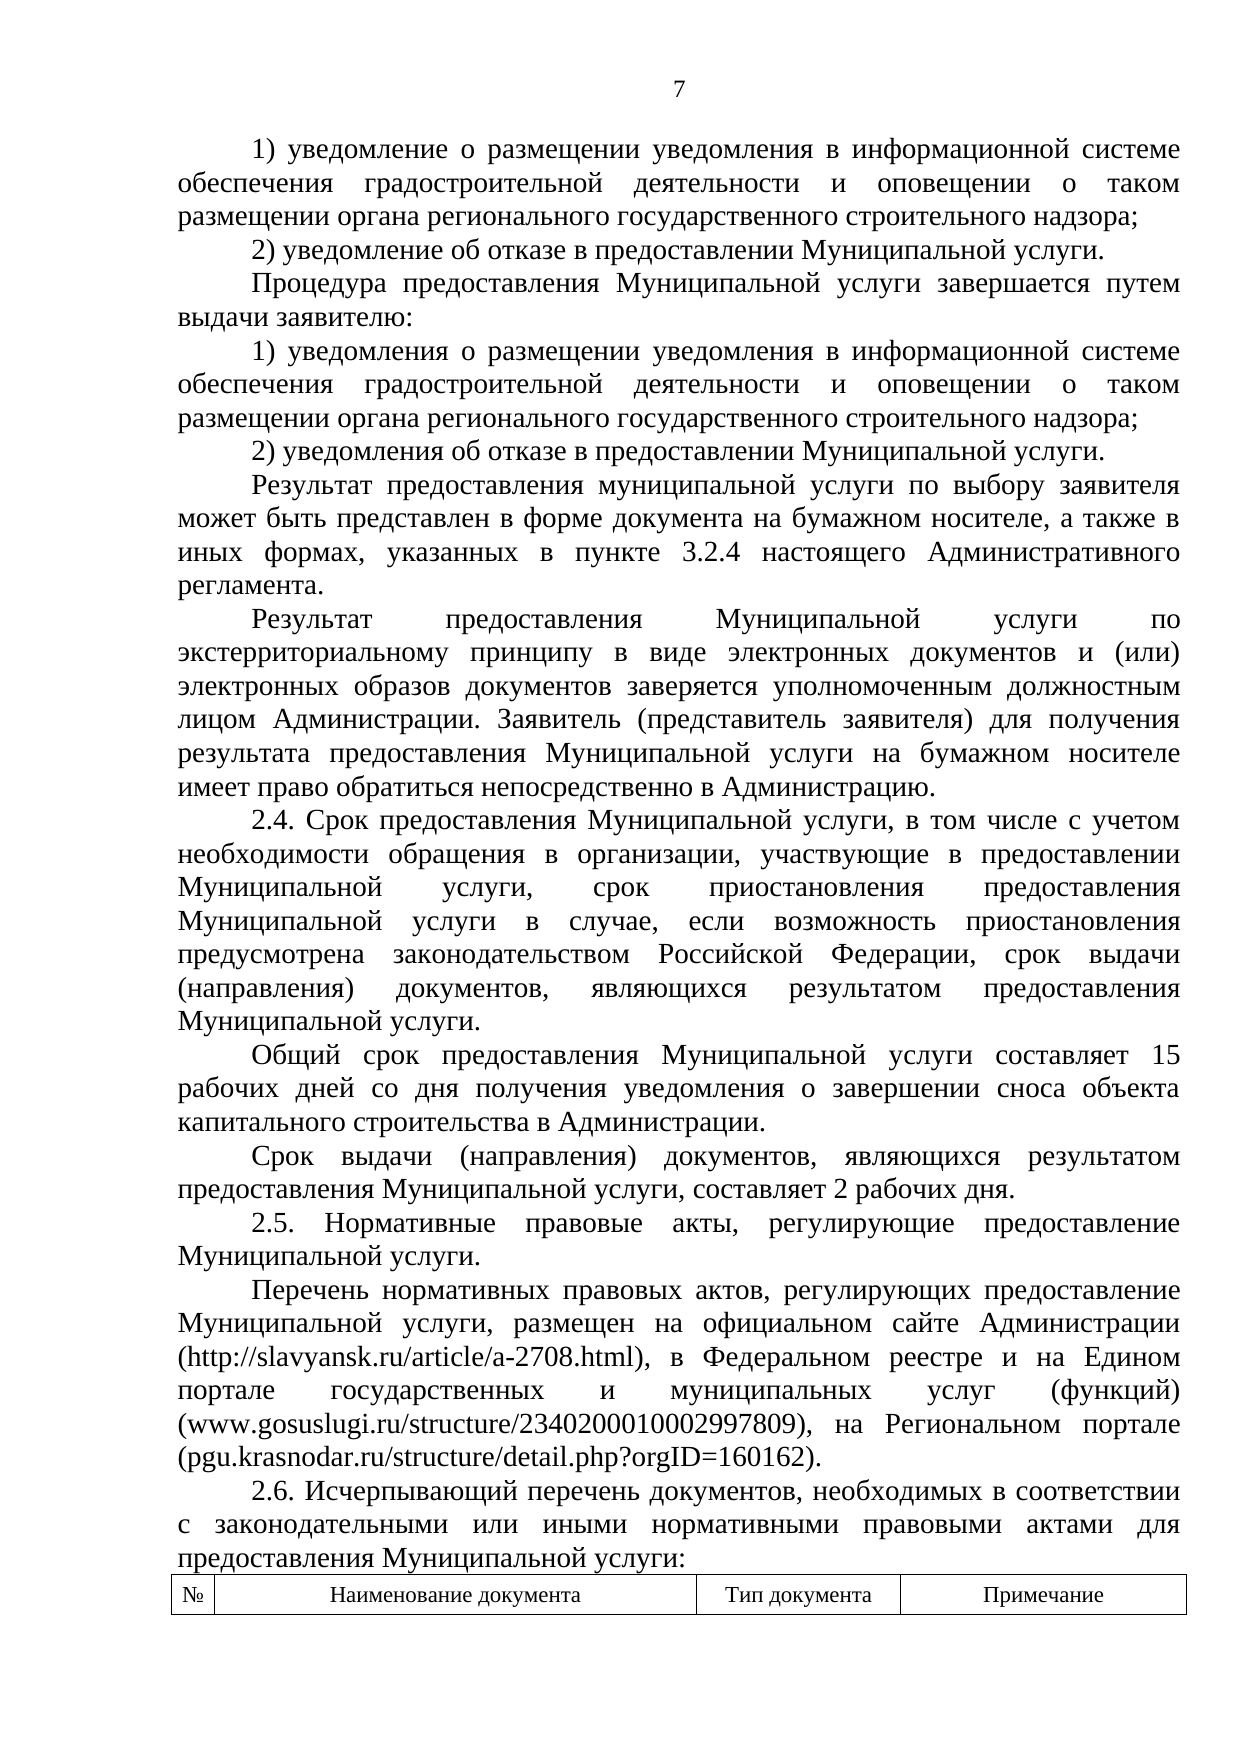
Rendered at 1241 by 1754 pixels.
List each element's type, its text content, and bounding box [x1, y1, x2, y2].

text Результат предоставления муниципальной услуги по выбору заявителя может быть представлен в форме документа на бумажном носителе, а также в иных формах, указанных в пункте 3.2.4 настоящего Административного регламента. [177, 467, 1181, 601]
text 2) уведомление об отказе в предоставлении Муниципальной услуги. [177, 232, 1181, 266]
text Общий срок предоставления Муниципальной услуги составляет 15 рабочих дней со дня получения уведомления о завершении сноса объекта капитального строительства в Администрации. [177, 1037, 1181, 1138]
text 1) уведомления о размещении уведомления в информационной системе обеспечения градостроительной деятельности и оповещении о таком размещении органа регионального государственного строительного надзора; [177, 333, 1181, 433]
text Результат предоставления Муниципальной услуги по экстерриториальному принципу в виде электронных документов и (или) электронных образов документов заверяется уполномоченным должностным лицом Администрации. Заявитель (представитель заявителя) для получения результата предоставления Муниципальной услуги на бумажном носителе имеет право обратиться непосредственно в Администрацию. [177, 601, 1181, 802]
text 1) уведомление о размещении уведомления в информационной системе обеспечения градостроительной деятельности и оповещении о таком размещении органа регионального государственного строительного надзора; [177, 131, 1181, 232]
text 2.6. Исчерпывающий перечень документов, необходимых в соответствии с законодательными или иными нормативными правовыми актами для предоставления Муниципальной услуги: [177, 1473, 1181, 1574]
text 2.4. Срок предоставления Муниципальной услуги, в том числе с учетом необходимости обращения в организации, участвующие в предоставлении Муниципальной услуги, срок приостановления предоставления Муниципальной услуги в случае, если возможность приостановления предусмотрена законодательством Российской Федерации, срок выдачи (направления) документов, являющихся результатом предоставления Муниципальной услуги. [177, 802, 1181, 1037]
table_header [215, 1575, 696, 1614]
text Срок выдачи (направления) документов, являющихся результатом предоставления Муниципальной услуги, составляет 2 рабочих дня. [177, 1138, 1181, 1205]
text 2.5. Нормативные правовые акты, регулирующие предоставление Муниципальной услуги. [177, 1205, 1181, 1272]
table_header № п/п [172, 1575, 214, 1614]
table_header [697, 1575, 900, 1614]
table_header Примечание [901, 1575, 1186, 1614]
text 2) уведомления об отказе в предоставлении Муниципальной услуги. [177, 433, 1181, 467]
text Перечень нормативных правовых актов, регулирующих предоставление Муниципальной услуги, размещен на официальном сайте Администрации (http://slavyansk.ru/article/a-2708.html), в Федеральном реестре и на Едином портале государственных и муниципальных услуг (функций) (www.gosuslugi.ru/structure/2340200010002997809), на Региональном портале (pgu.krasnodar.ru/structure/detail.php?orgID=160162). [177, 1272, 1181, 1473]
text Процедура предоставления Муниципальной услуги завершается путем выдачи заявителю: [177, 266, 1181, 333]
